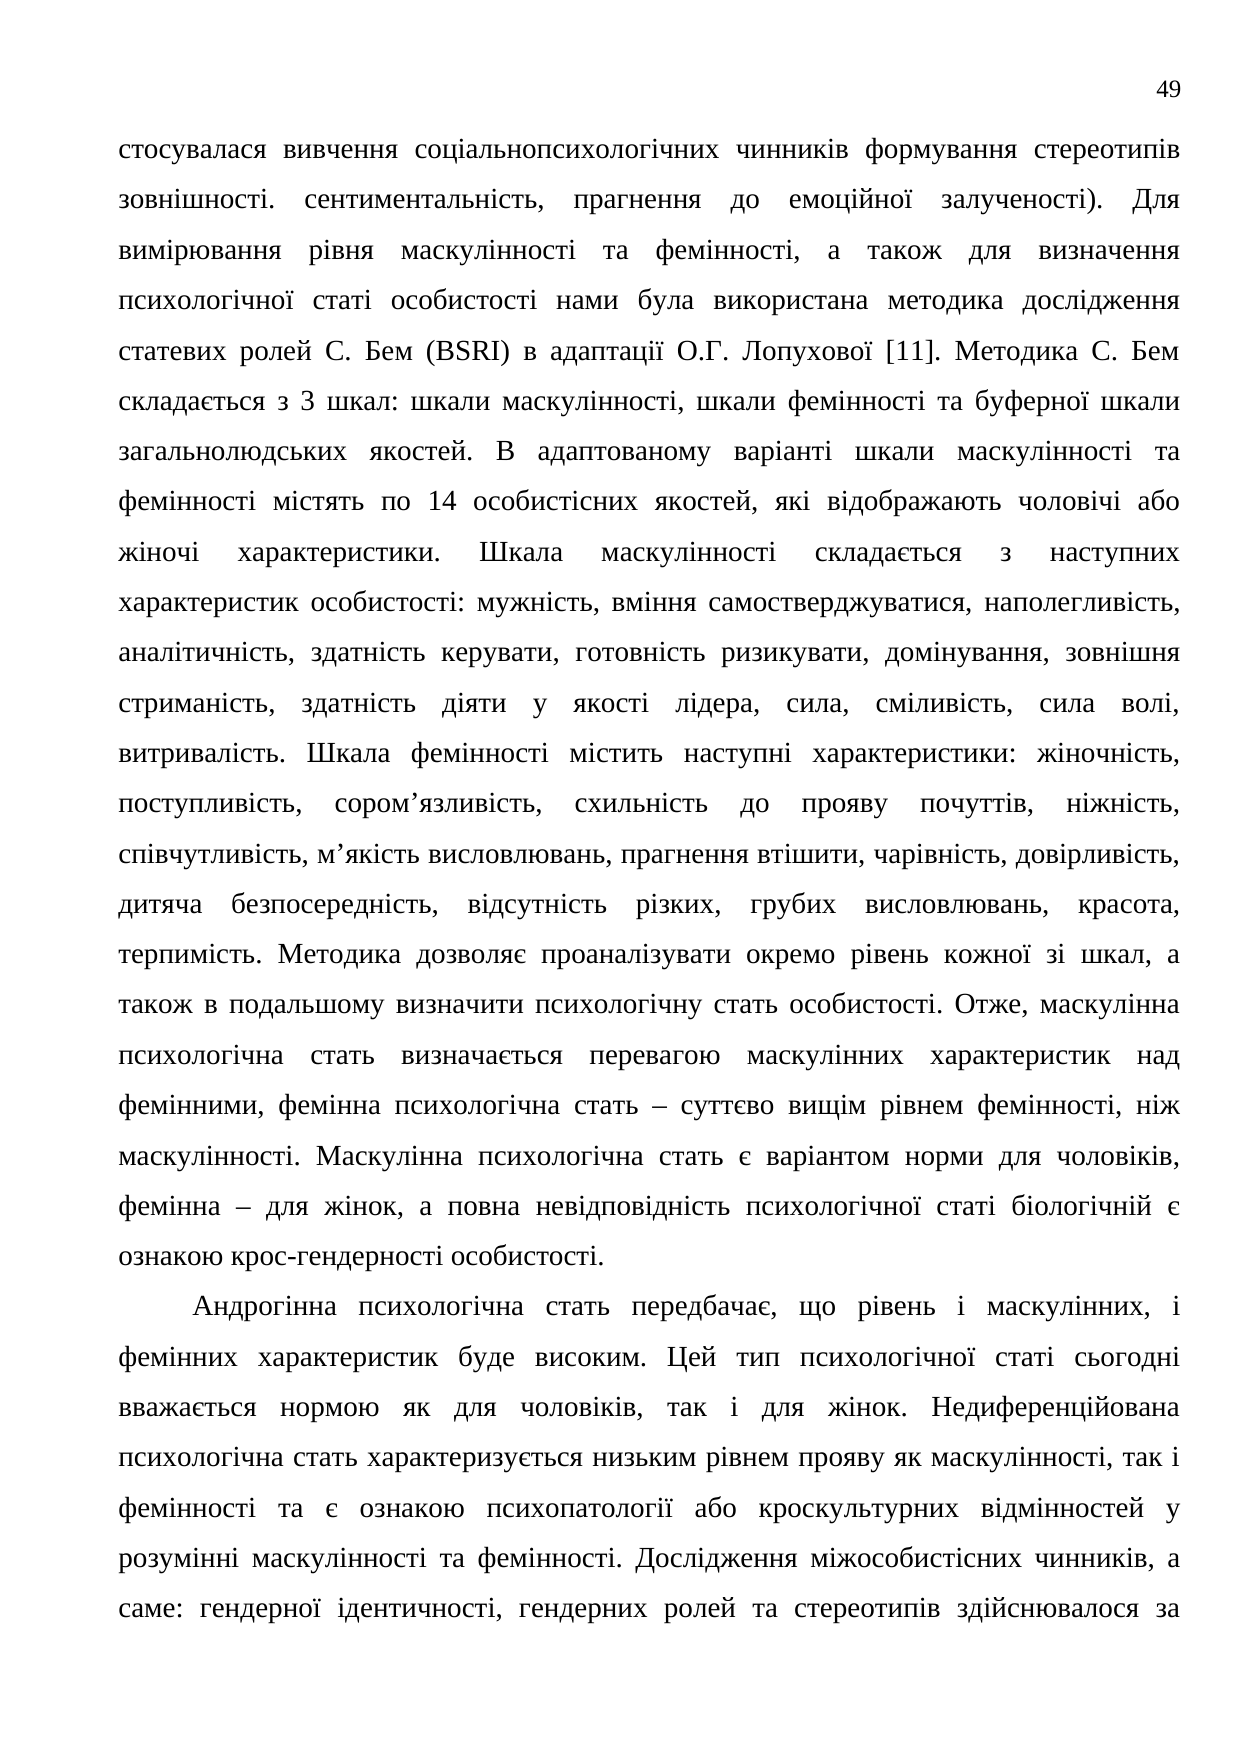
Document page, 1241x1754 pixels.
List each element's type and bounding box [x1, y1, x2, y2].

text [118, 131, 1181, 1272]
text [118, 1288, 1181, 1624]
